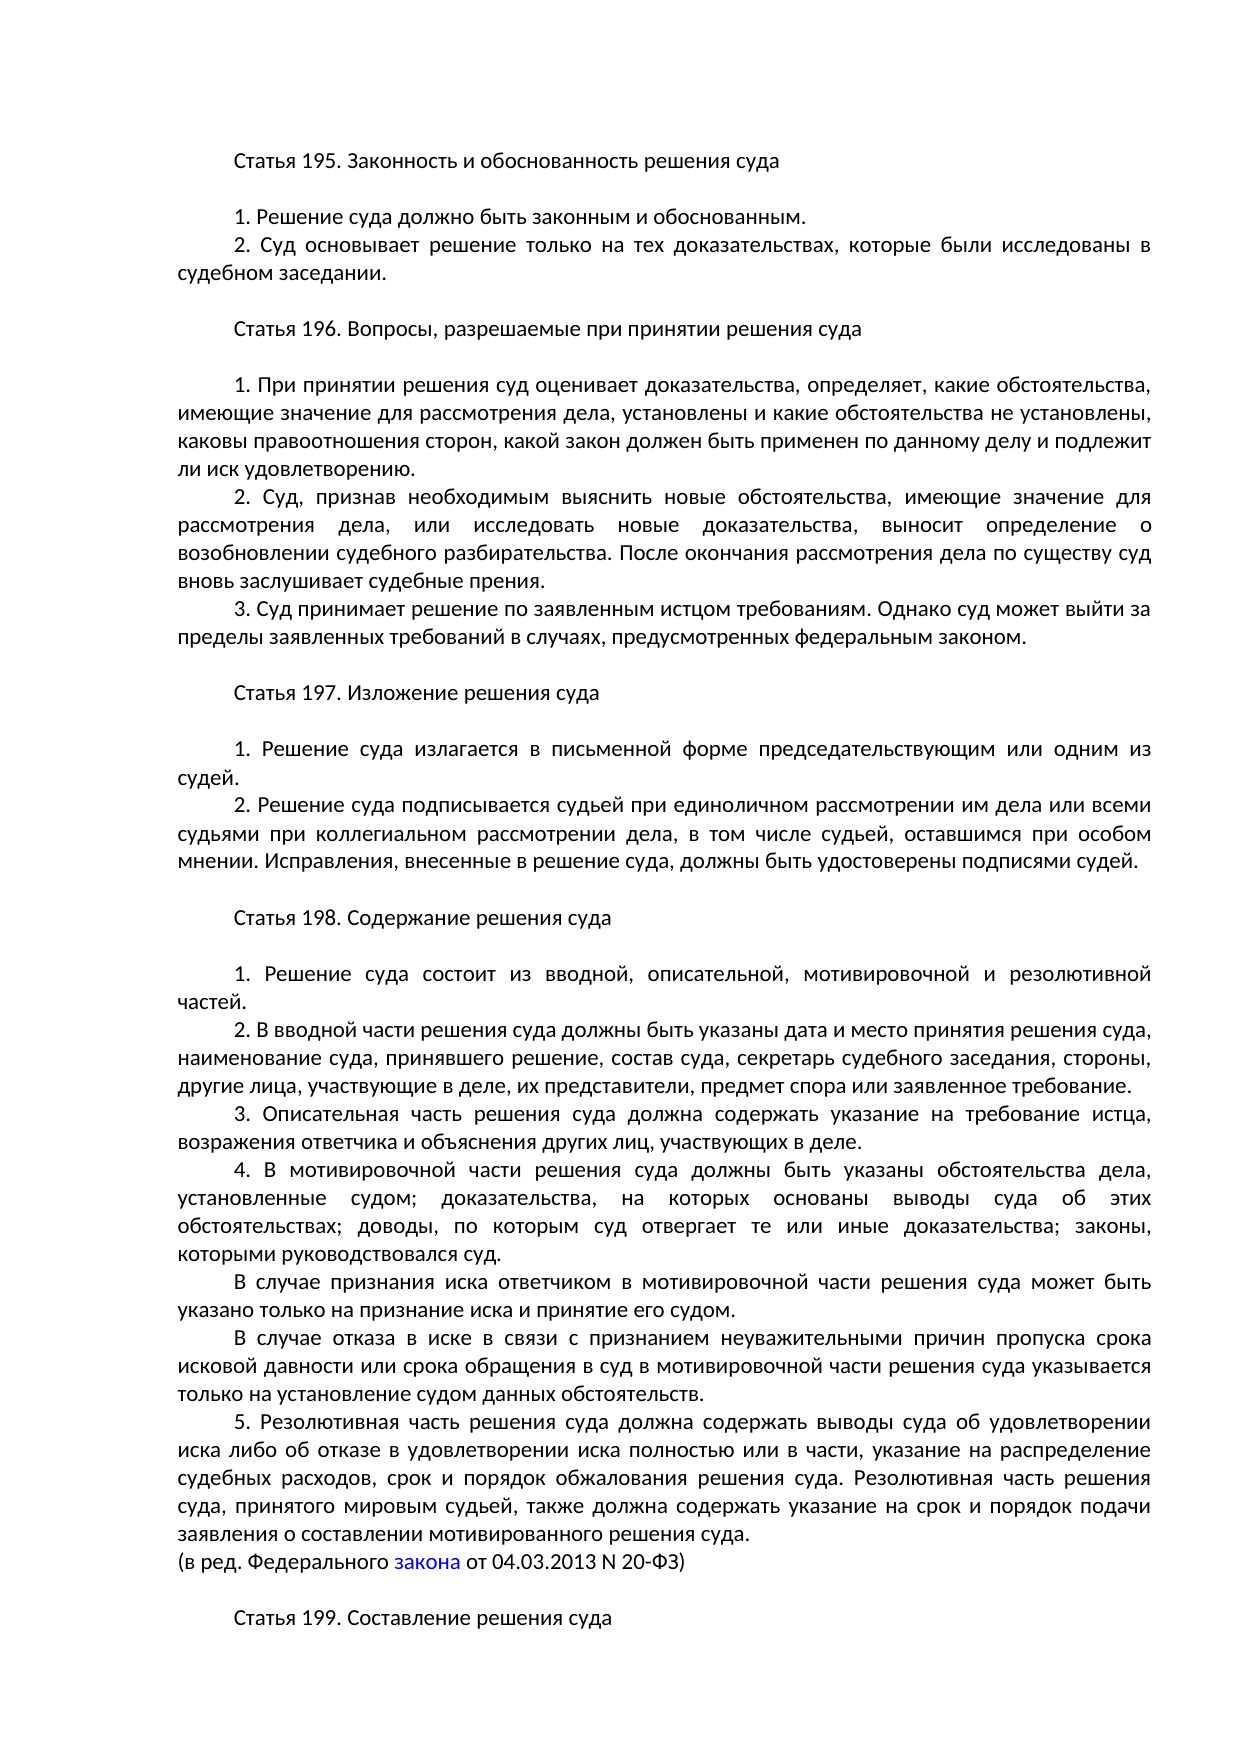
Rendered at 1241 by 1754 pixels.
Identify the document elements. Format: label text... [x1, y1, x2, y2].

text 2. В вводной части решения суда должны быть указаны дата и место принятия решения суда, наименование суда, принявшего решение, состав суда, секретарь судебного заседания, стороны, другие лица, участвующие в деле, их представители, предмет спора или заявленное требование. [177, 1015, 1152, 1099]
text 1. Решение суда состоит из вводной, описательной, мотивировочной и резолютивной частей. [177, 959, 1152, 1015]
text 3. Суд принимает решение по заявленным истцом требованиям. Однако суд может выйти за пределы заявленных требований в случаях, предусмотренных федеральным законом. [177, 594, 1152, 651]
text 3. Описательная часть решения суда должна содержать указание на требование истца, возражения ответчика и объяснения других лиц, участвующих в деле. [177, 1099, 1152, 1155]
text 5. Резолютивная часть решения суда должна содержать выводы суда об удовлетворении иска либо об отказе в удовлетворении иска полностью или в части, указание на распределение судебных расходов, срок и порядок обжалования решения суда. Резолютивная часть решения суда, принятого мировым судьей, также должна содержать указание на срок и порядок подачи заявления о составлении мотивированного решения суда. [177, 1407, 1152, 1547]
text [177, 1547, 1152, 1575]
text 4. В мотивировочной части решения суда должны быть указаны обстоятельства дела, установленные судом; доказательства, на которых основаны выводы суда об этих обстоятельствах; доводы, по которым суд отвергает те или иные доказательства; законы, которыми руководствовался суд. [177, 1155, 1152, 1267]
text Статья 198. Содержание решения суда [177, 903, 1152, 931]
text В случае признания иска ответчиком в мотивировочной части решения суда может быть указано только на признание иска и принятие его судом. [177, 1267, 1152, 1323]
text 1. Решение суда должно быть законным и обоснованным. [177, 202, 1152, 230]
text Статья 196. Вопросы, разрешаемые при принятии решения суда [177, 314, 1152, 342]
text 1. При принятии решения суд оценивает доказательства, определяет, какие обстоятельства, имеющие значение для рассмотрения дела, установлены и какие обстоятельства не установлены, каковы правоотношения сторон, какой закон должен быть применен по данному делу и подлежит ли иск удовлетворению. [177, 370, 1152, 482]
text Статья 195. Законность и обоснованность решения суда [177, 146, 1152, 174]
text Статья 197. Изложение решения суда [177, 678, 1152, 707]
text 2. Суд основывает решение только на тех доказательствах, которые были исследованы в судебном заседании. [177, 230, 1152, 286]
text 2. Суд, признав необходимым выяснить новые обстоятельства, имеющие значение для рассмотрения дела, или исследовать новые доказательства, выносит определение о возобновлении судебного разбирательства. После окончания рассмотрения дела по существу суд вновь заслушивает судебные прения. [177, 482, 1152, 594]
text В случае отказа в иске в связи с признанием неуважительными причин пропуска срока исковой давности или срока обращения в суд в мотивировочной части решения суда указывается только на установление судом данных обстоятельств. [177, 1323, 1152, 1407]
text Статья 199. Составление решения суда [177, 1603, 1152, 1631]
text 1. Решение суда излагается в письменной форме председательствующим или одним из судей. [177, 734, 1152, 791]
text 2. Решение суда подписывается судьей при единоличном рассмотрении им дела или всеми судьями при коллегиальном рассмотрении дела, в том числе судьей, оставшимся при особом мнении. Исправления, внесенные в решение суда, должны быть удостоверены подписями судей. [177, 791, 1152, 875]
